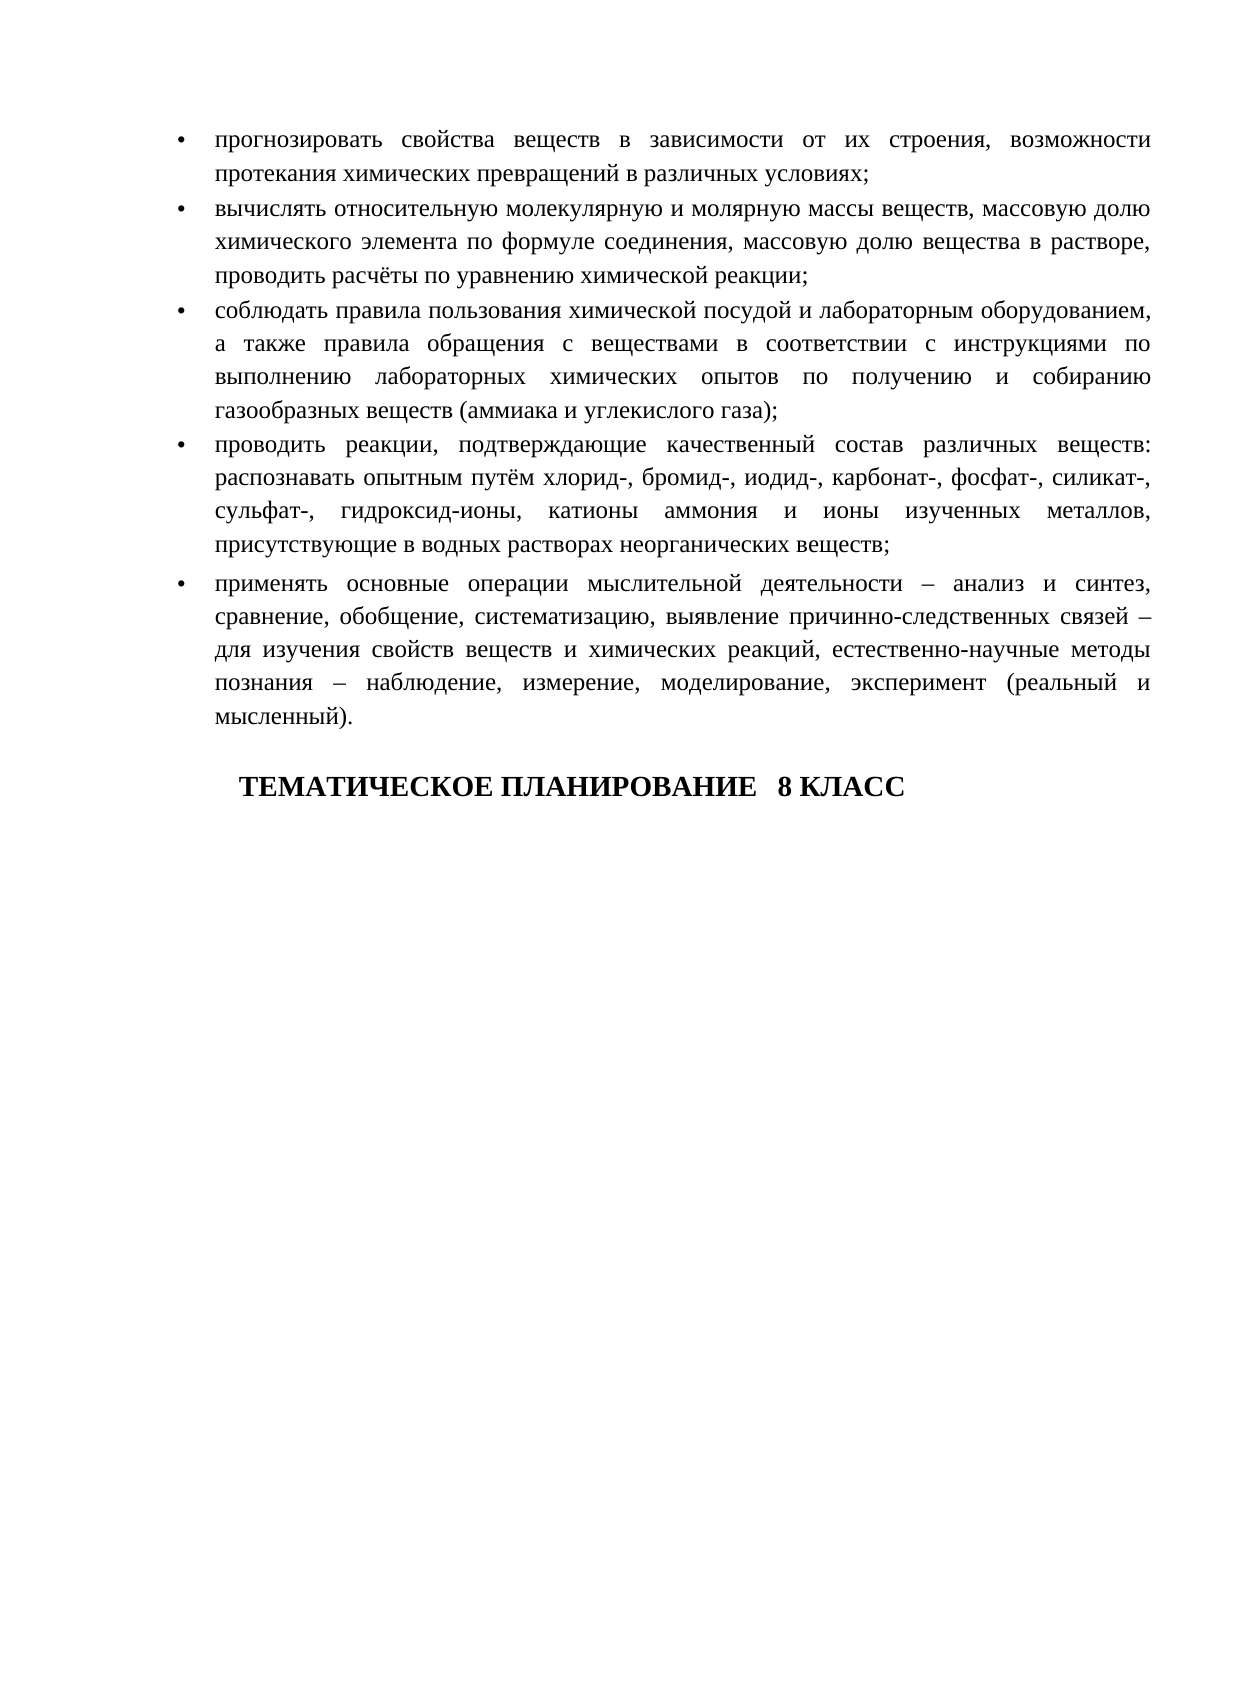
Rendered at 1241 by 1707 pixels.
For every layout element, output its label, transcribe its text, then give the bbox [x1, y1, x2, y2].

list проводить реакции, подтверждающие качественный состав различных веществ: распознавать опытным путём хлорид-, бромид-, иодид-, карбонат-, фосфат-, силикат-, сульфат-, гидроксид-ионы, катионы аммония и ионы изученных металлов, присутствующие в водных растворах неорганических веществ; [177, 429, 1152, 559]
list применять основные операции мыслительной деятельности – анализ и синтез, сравнение, обобщение, систематизацию, выявление причинно-следственных связей – для изучения свойств веществ и химических реакций, естественно-научные методы познания – наблюдение, измерение, моделирование, эксперимент (реальный и мысленный). [177, 568, 1152, 731]
list прогнозировать свойства веществ в зависимости от их строения, возможности протекания химических превращений в различных условиях; [177, 124, 1152, 188]
list соблюдать правила пользования химической посудой и лабораторным оборудованием, а также правила обращения с веществами в соответствии с инструкциями по выполнению лабораторных химических опытов по получению и собиранию газообразных веществ (аммиака и углекислого газа); [177, 295, 1152, 424]
list вычислять относительную молекулярную и молярную массы веществ, массовую долю химического элемента по формуле соединения, массовую долю вещества в растворе, проводить расчёты по уравнению химической реакции; [177, 193, 1152, 290]
text ТЕМАТИЧЕСКОЕ ПЛАНИРОВАНИЕ 8 КЛАСС [177, 769, 1152, 803]
